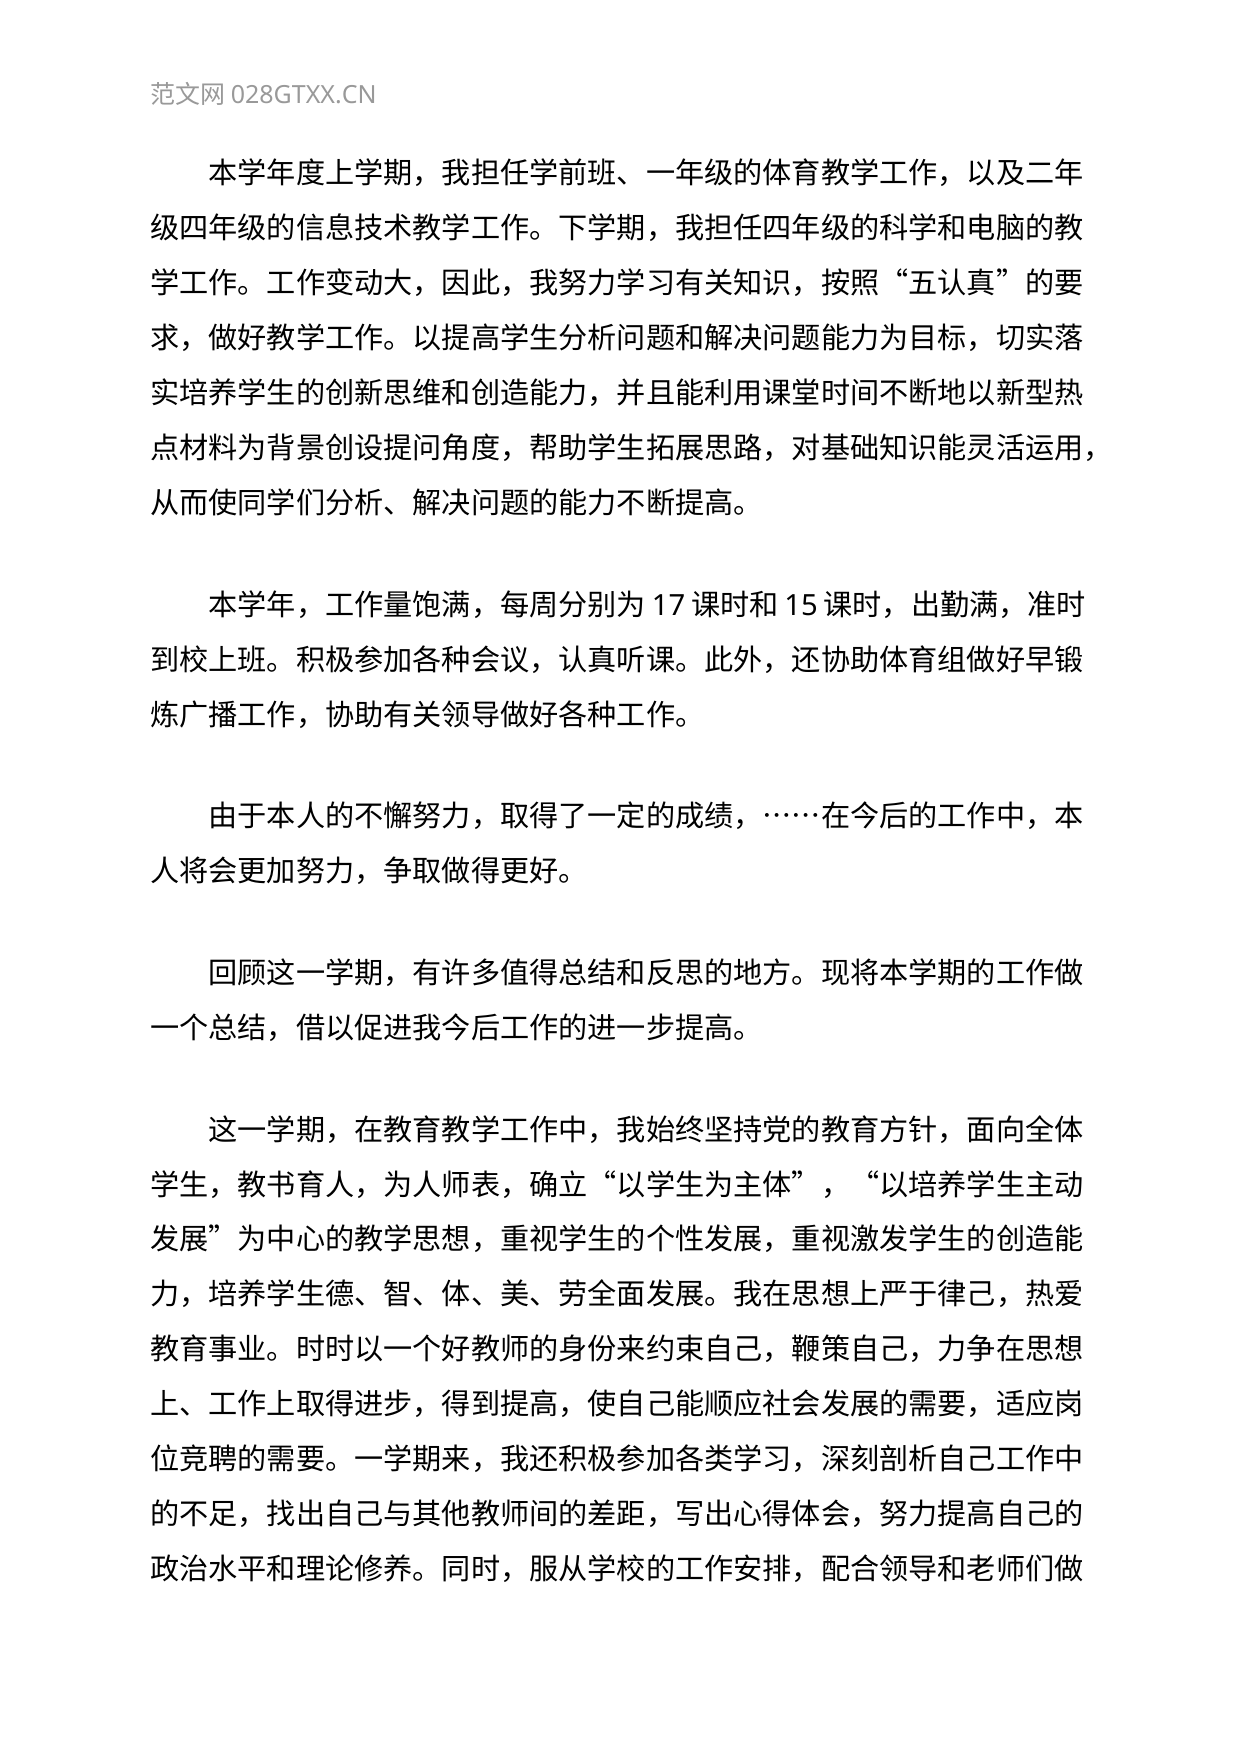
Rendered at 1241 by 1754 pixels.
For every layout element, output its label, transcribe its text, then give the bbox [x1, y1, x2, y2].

text 回顾这一学期，有许多值得总结和反思的地方。现将本学期的工作做一个总结，借以促进我今后工作的进一步提高。 [150, 949, 1090, 1047]
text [150, 1106, 1090, 1588]
text 本学年，工作量饱满，每周分别为17课时和15课时，出勤满，准时到校上班。积极参加各种会议，认真听课。此外，还协助体育组做好早锻炼广播工作，协助有关领导做好各种工作。 [150, 581, 1090, 733]
text 本学年度上学期，我担任学前班、一年级的体育教学工作，以及二年级四年级的信息技术教学工作。下学期，我担任四年级的科学和电脑的教学工作。工作变动大，因此，我努力学习有关知识，按照“五认真”的要求，做好教学工作。以提高学生分析问题和解决问题能力为目标，切实落实培养学生的创新思维和创造能力，并且能利用课堂时间不断地以新型热点材料为背景创设提问角度，帮助学生拓展思路，对基础知识能灵活运用，从而使同学们分析、解决问题的能力不断提高。 [150, 150, 1090, 522]
text 由于本人的不懈努力，取得了一定的成绩，……在今后的工作中，本人将会更加努力，争取做得更好。 [150, 793, 1090, 890]
